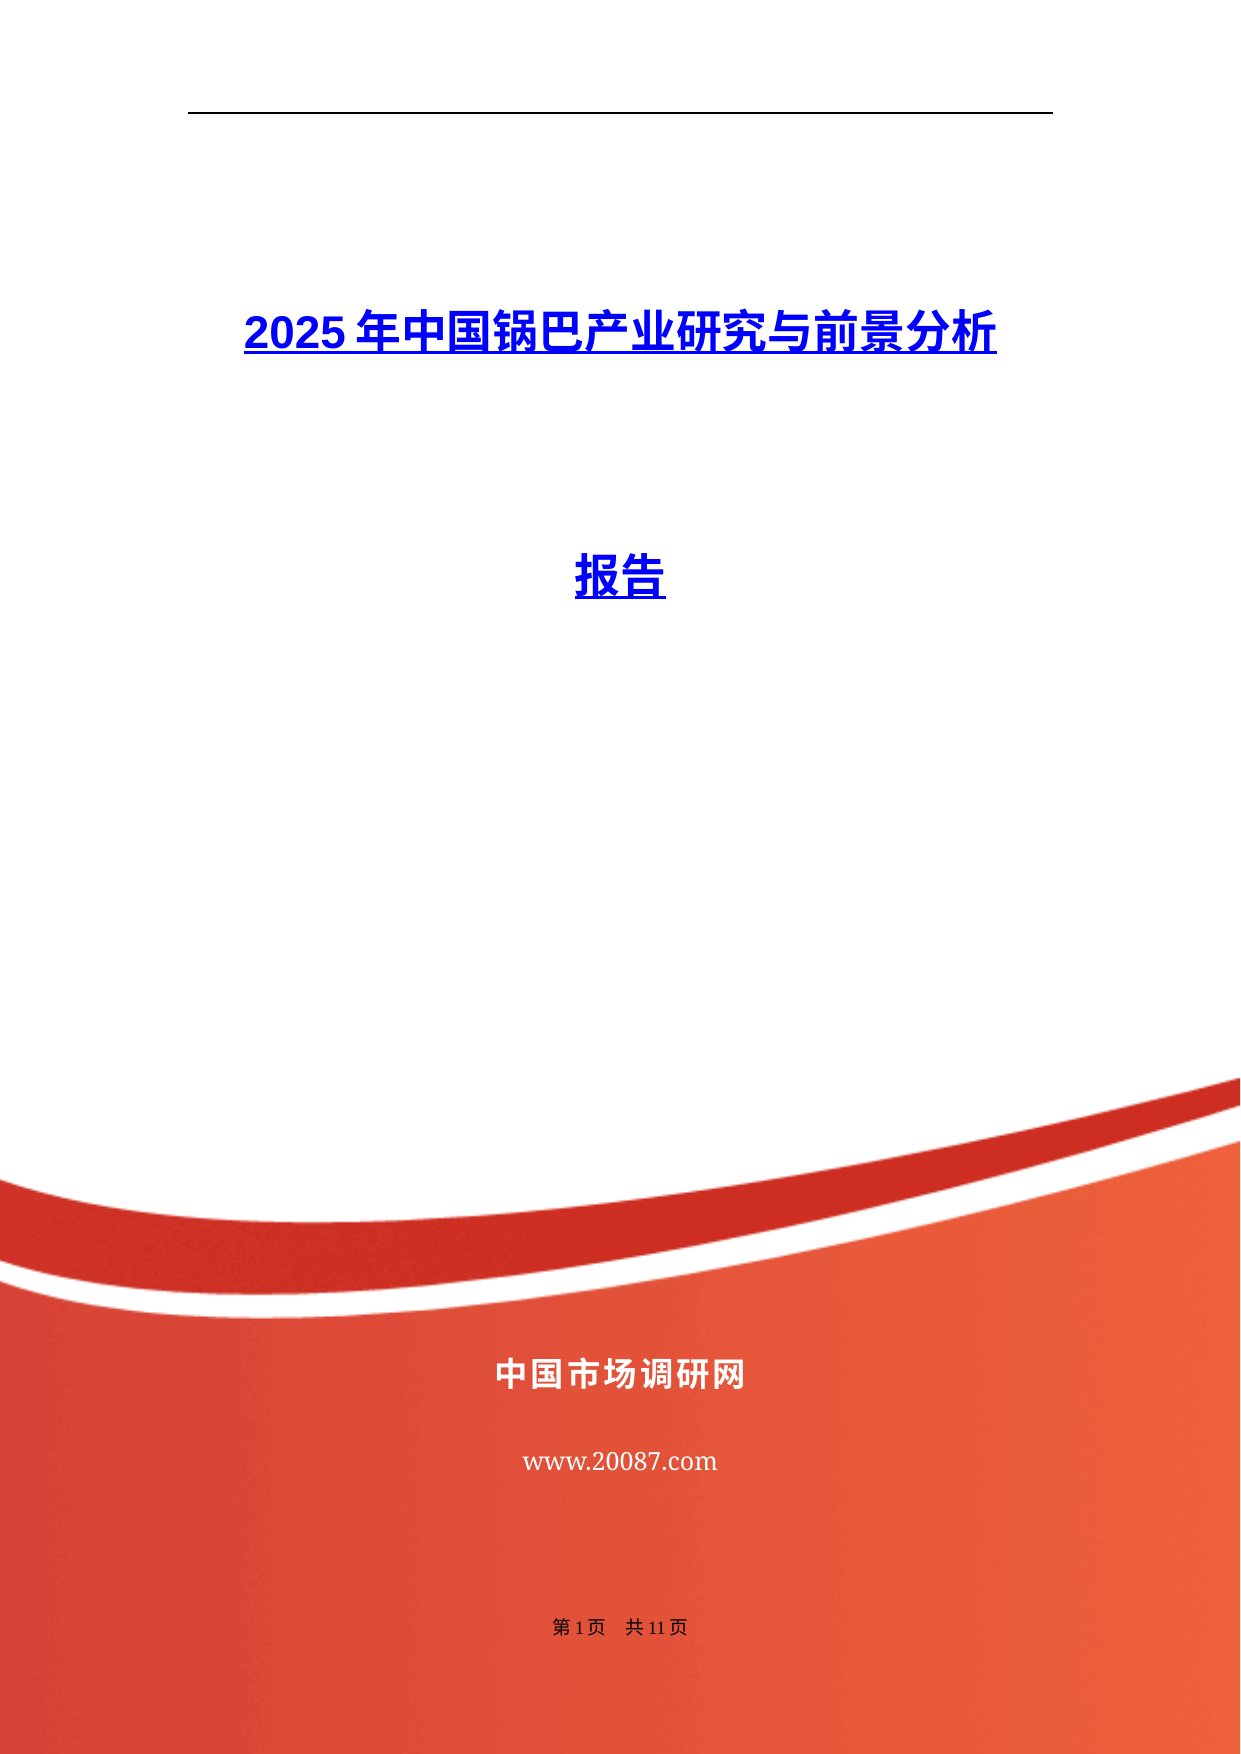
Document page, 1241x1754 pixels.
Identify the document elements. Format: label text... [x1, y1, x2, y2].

table_header 2025年中国锅巴产业研究与前景分析报告 [188, 207, 1053, 773]
subtitle 中国市场调研网 [187, 1339, 1053, 1404]
text www.20087.com [187, 1428, 1053, 1493]
picture [0, 1006, 1241, 1754]
